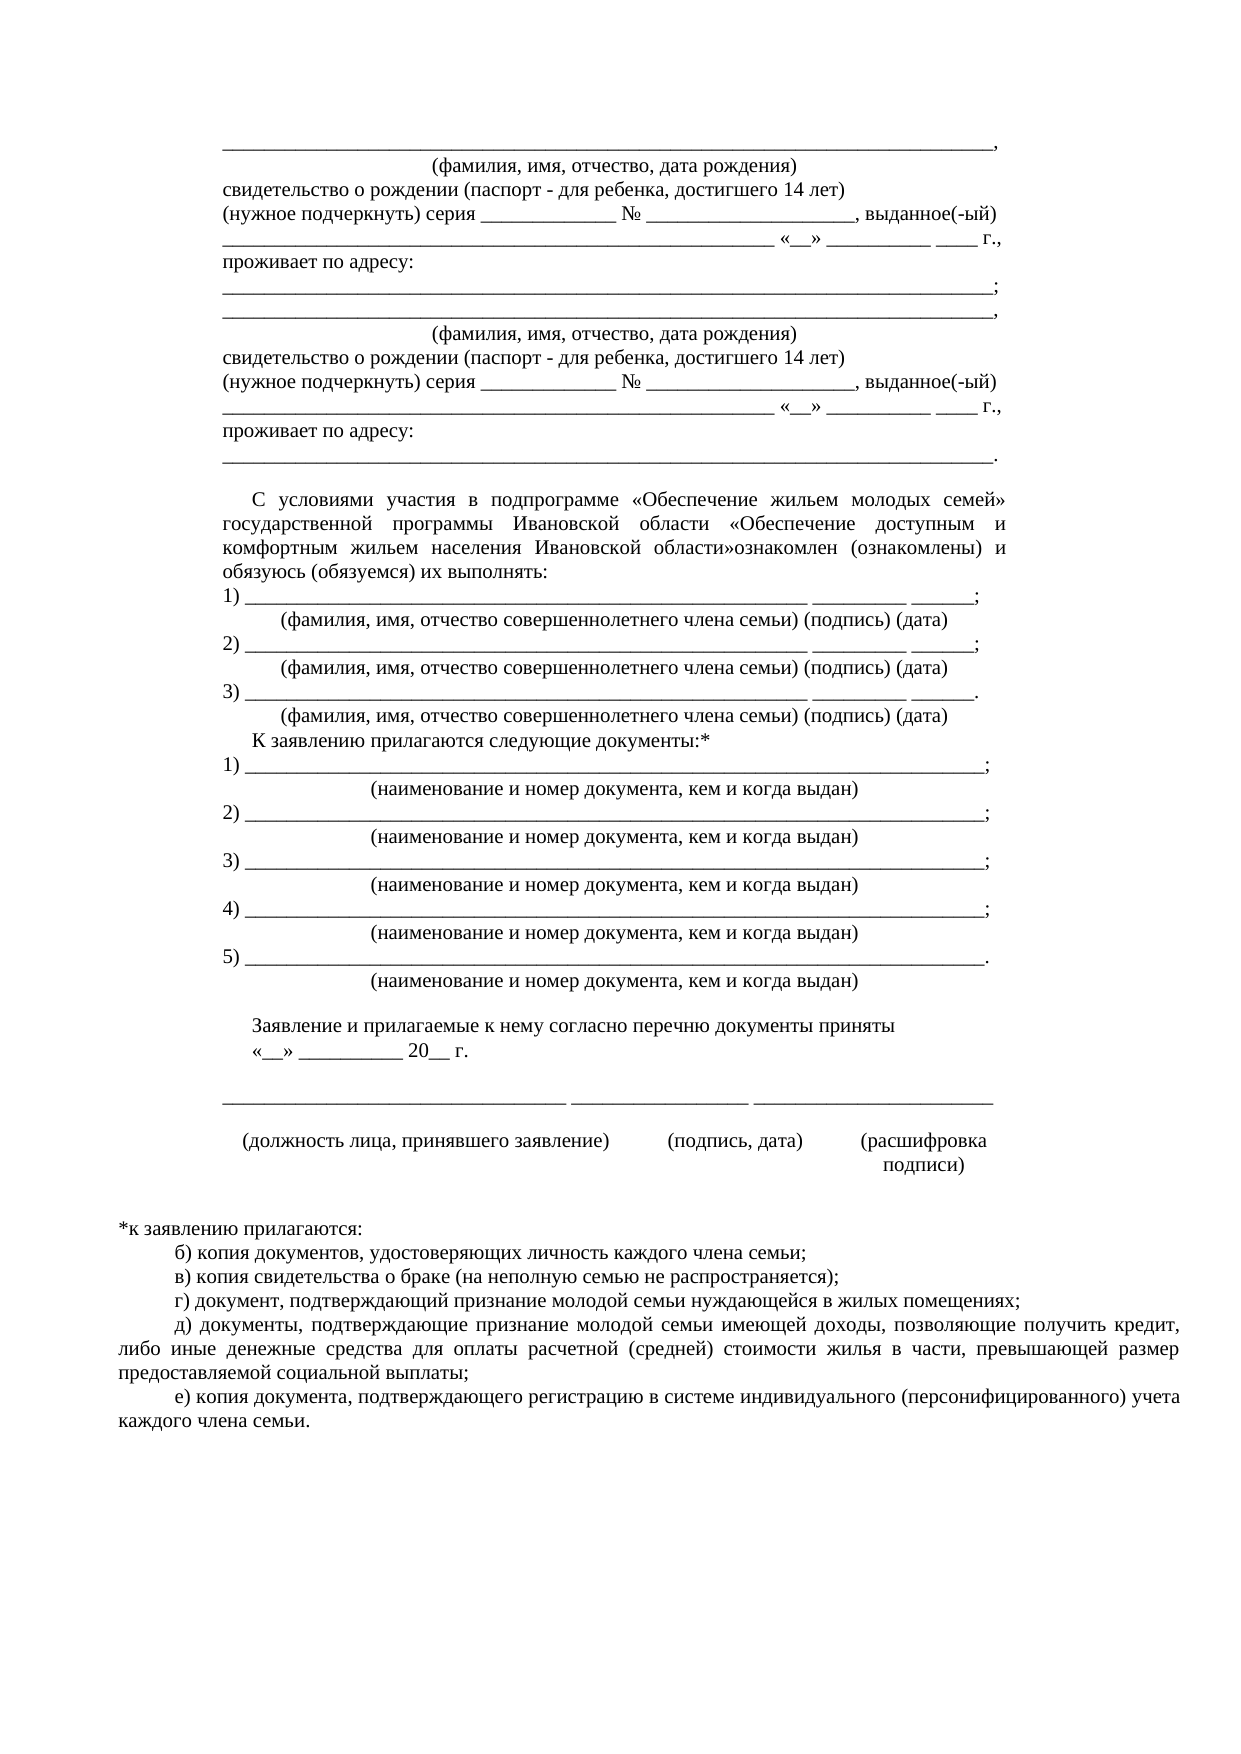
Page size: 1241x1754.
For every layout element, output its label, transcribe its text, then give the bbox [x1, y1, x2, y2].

text в) копия свидетельства о браке (на неполную семью не распространяется); [118, 1264, 1181, 1288]
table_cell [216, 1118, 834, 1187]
text д) документы, подтверждающие признание молодой семьи имеющей доходы, позволяющие получить кредит, либо иные денежные средства для оплаты расчетной (средней) стоимости жилья в части, превышающей размер предоставляемой социальной выплаты; [118, 1312, 1181, 1384]
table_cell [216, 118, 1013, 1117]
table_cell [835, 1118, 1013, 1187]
text б) копия документов, удостоверяющих личность каждого члена семьи; [118, 1240, 1181, 1264]
text е) копия документа, подтверждающего регистрацию в системе индивидуального (персонифицированного) учета каждого члена семьи. [118, 1384, 1181, 1432]
text *к заявлению прилагаются: [118, 1216, 1181, 1240]
text г) документ, подтверждающий признание молодой семьи нуждающейся в жилых помещениях; [118, 1288, 1181, 1312]
